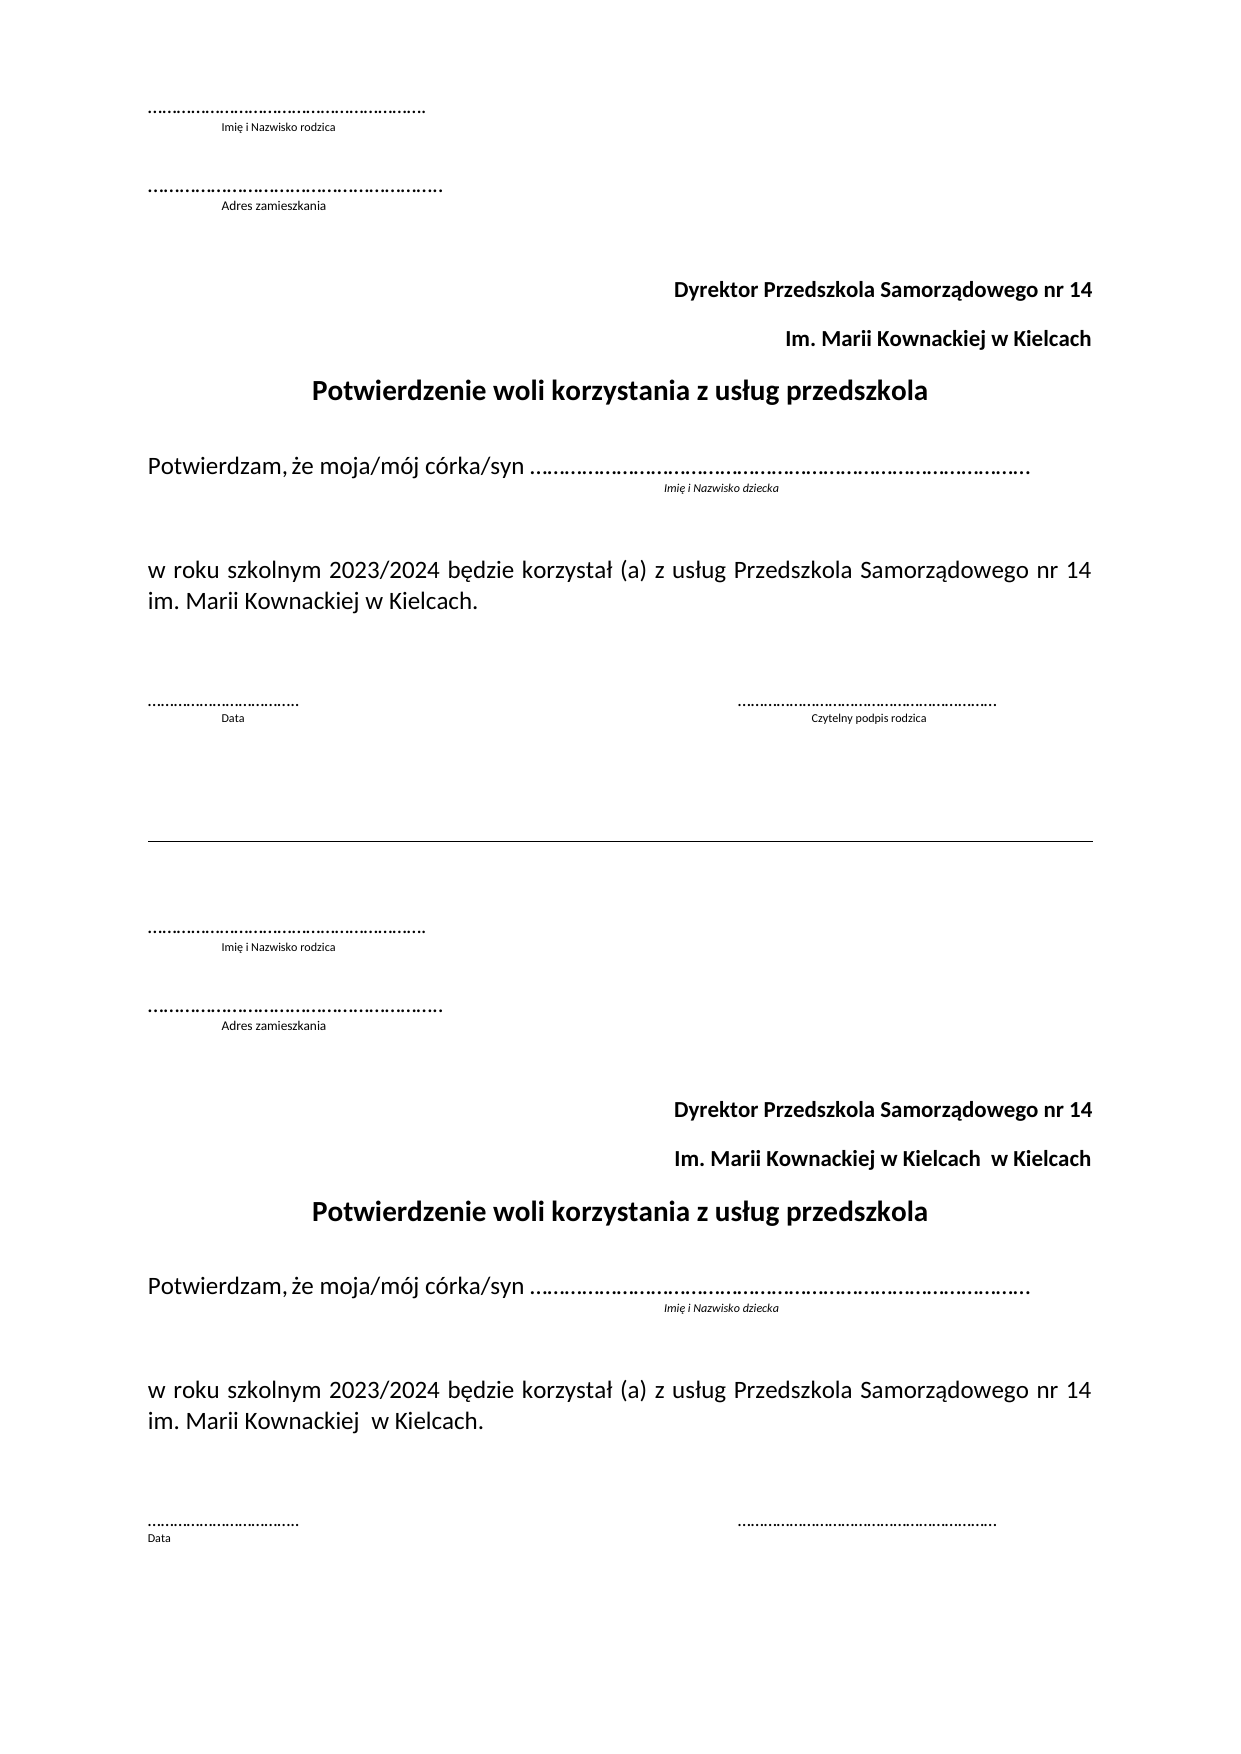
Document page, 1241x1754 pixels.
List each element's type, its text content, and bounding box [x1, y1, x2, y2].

text w roku szkolnym 2023/2024 będzie korzystał (a) z usług Przedszkola Samorządowego nr 14 im. Marii Kownackiej w Kielcach. [148, 554, 1093, 616]
text Imię i Nazwisko rodzica [148, 939, 1093, 964]
text ……………………………………………….. [148, 990, 1093, 1018]
text Im. Marii Kownackiej w Kielcach w Kielcach [148, 1144, 1093, 1172]
text Potwierdzam, że moja/mój córka/syn …………………………………………………………………………… [148, 1270, 1093, 1300]
text Potwierdzenie woli korzystania z usług przedszkola [148, 1193, 1093, 1228]
text Potwierdzam, że moja/mój córka/syn …………………………………………………………………………… [148, 450, 1093, 480]
text …………………………….. …………………………………………………… [148, 688, 1093, 711]
text Adres zamieszkania [148, 198, 1093, 226]
text Data [148, 1531, 1093, 1556]
text Dyrektor Przedszkola Samorządowego nr 14 [148, 275, 1093, 303]
text Data Czytelny podpis rodzica [148, 711, 1093, 762]
text Potwierdzenie woli korzystania z usług przedszkola [148, 372, 1093, 408]
text Adres zamieszkania [148, 1018, 1093, 1046]
text Imię i Nazwisko dziecka [148, 1300, 1093, 1326]
text Dyrektor Przedszkola Samorządowego nr 14 [148, 1095, 1093, 1123]
text Im. Marii Kownackiej w Kielcach [148, 324, 1093, 352]
text …………………………………………………. [148, 914, 1093, 939]
text Imię i Nazwisko dziecka [148, 480, 1093, 506]
text …………………………….. …………………………………………………… [148, 1508, 1093, 1531]
text Imię i Nazwisko rodzica [148, 119, 1093, 144]
text ……………………………………………….. [148, 170, 1093, 198]
text w roku szkolnym 2023/2024 będzie korzystał (a) z usług Przedszkola Samorządowego nr 14 im. Marii Kownackiej w Kielcach. [148, 1375, 1093, 1436]
text …………………………………………………. [148, 94, 1093, 119]
